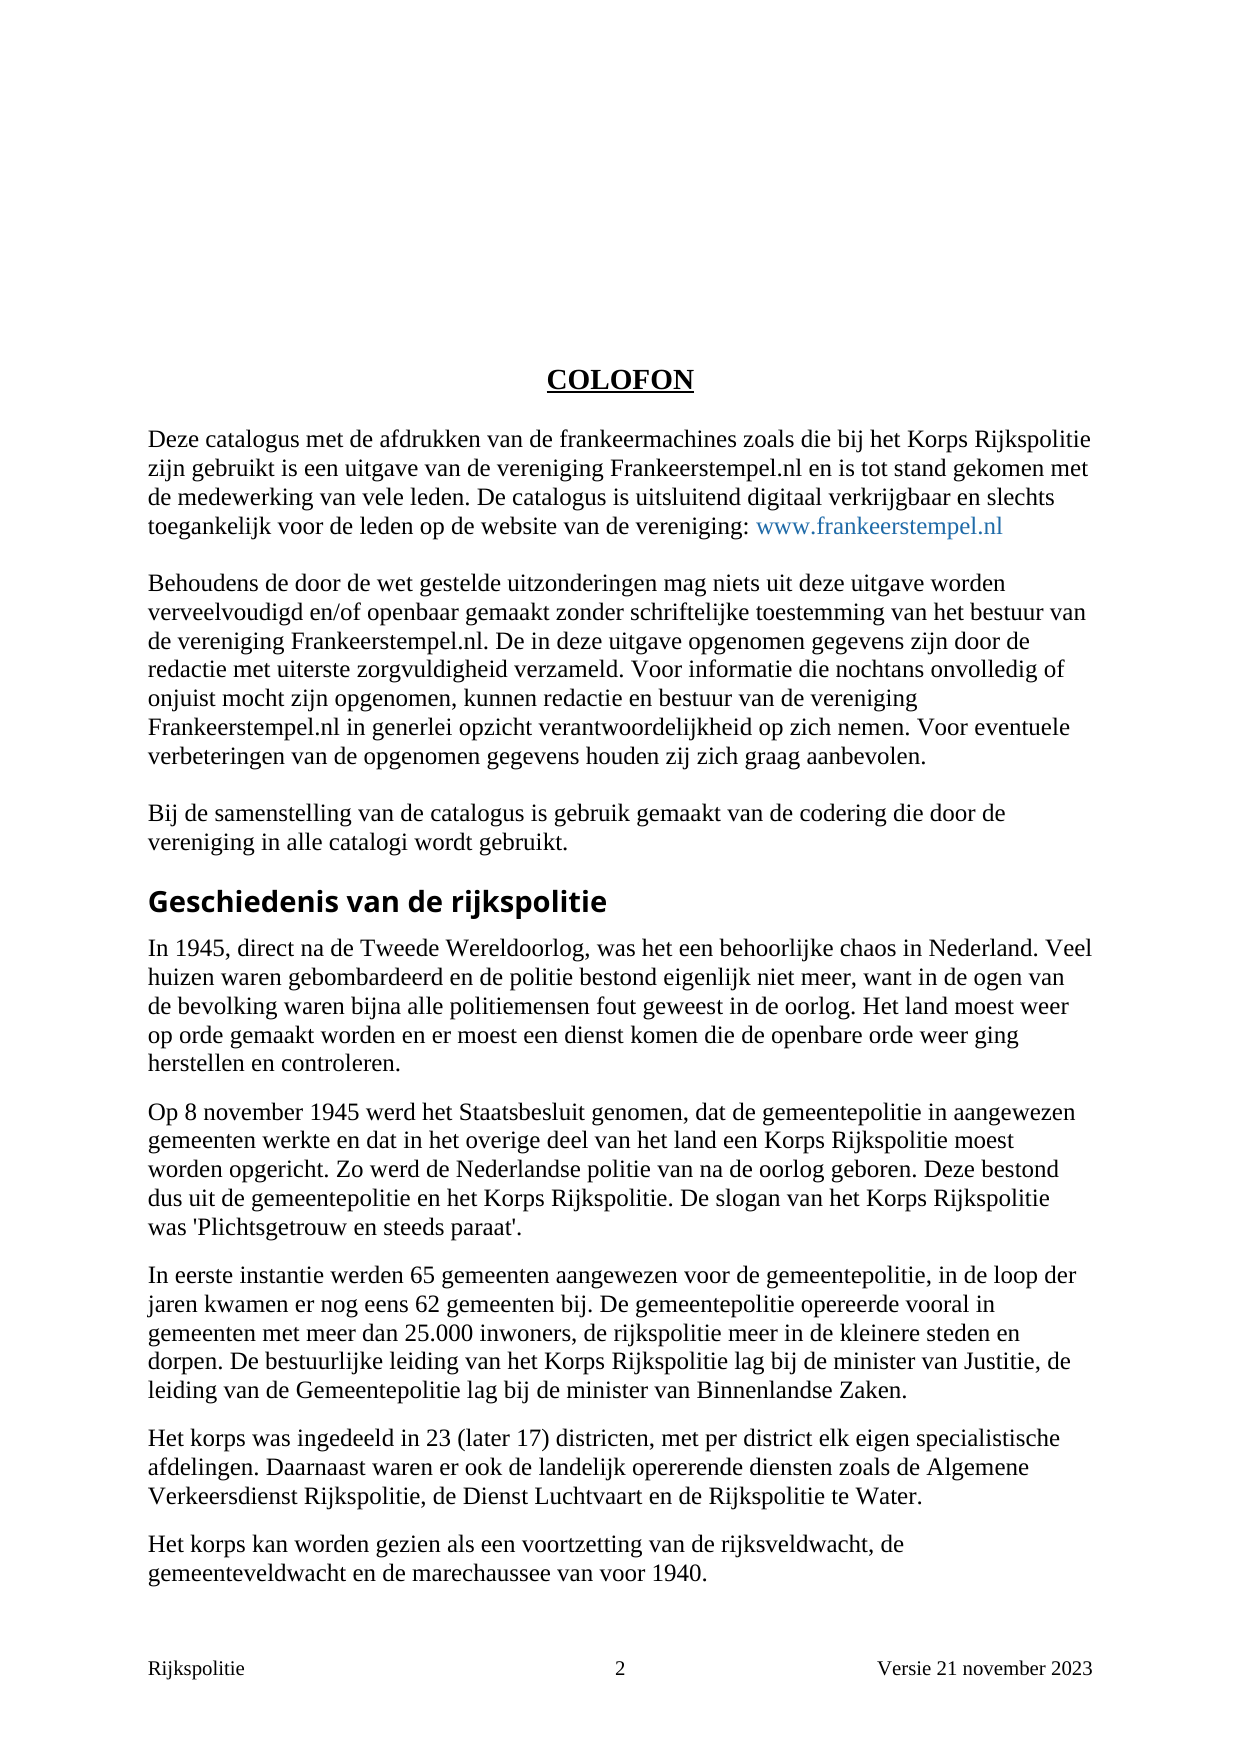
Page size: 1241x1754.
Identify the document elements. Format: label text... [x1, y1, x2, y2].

text Het korps kan worden gezien als een voortzetting van de rijksveldwacht, de gemeenteveldwacht en de marechaussee van voor 1940. [148, 1529, 1093, 1587]
title COLOFON [148, 362, 1093, 396]
text In eerste instantie werden 65 gemeenten aangewezen voor de gemeentepolitie, in de loop der jaren kwamen er nog eens 62 gemeenten bij. De gemeentepolitie opereerde vooral in gemeenten met meer dan 25.000 inwoners, de rijkspolitie meer in de kleinere steden en dorpen. De bestuurlijke leiding van het Korps Rijkspolitie lag bij de minister van Justitie, de leiding van de Gemeentepolitie lag bij de minister van Binnenlandse Zaken. [148, 1260, 1093, 1404]
text Behoudens de door de wet gestelde uitzonderingen mag niets uit deze uitgave worden verveelvoudigd en/of openbaar gemaakt zonder schriftelijke toestemming van het bestuur van de vereniging Frankeerstempel.nl. De in deze uitgave opgenomen gegevens zijn door de redactie met uiterste zorgvuldigheid verzameld. Voor informatie die nochtans onvolledig of onjuist mocht zijn opgenomen, kunnen redactie en bestuur van de vereniging Frankeerstempel.nl in generlei opzicht verantwoordelijkheid op zich nemen. Voor eventuele verbeteringen van de opgenomen gegevens houden zij zich graag aanbevolen. [148, 568, 1093, 769]
text Op 8 november 1945 werd het Staatsbesluit genomen, dat de gemeentepolitie in aangewezen gemeenten werkte en dat in het overige deel van het land een Korps Rijkspolitie moest worden opgericht. Zo werd de Nederlandse politie van na de oorlog geboren. Deze bestond dus uit de gemeentepolitie en het Korps Rijkspolitie. De slogan van het Korps Rijkspolitie was 'Plichtsgetrouw en steeds paraat'. [148, 1097, 1093, 1241]
subtitle Geschiedenis van de rijkspolitie [148, 881, 1093, 921]
text Het korps was ingedeeld in 23 (later 17) districten, met per district elk eigen specialistische afdelingen. Daarnaast waren er ook de landelijk opererende diensten zoals de Algemene Verkeersdienst Rijkspolitie, de Dienst Luchtvaart en de Rijkspolitie te Water. [148, 1423, 1093, 1510]
text Deze catalogus met de afdrukken van de frankeermachines zoals die bij het Korps Rijkspolitie zijn gebruikt is een uitgave van de vereniging Frankeerstempel.nl en is tot stand gekomen met de medewerking van vele leden. De catalogus is uitsluitend digitaal verkrijgbaar en slechts toegankelijk voor de leden op de website van de vereniging: www.frankeerstempel.nl [148, 424, 1093, 539]
text Bij de samenstelling van de catalogus is gebruik gemaakt van de codering die door de vereniging in alle catalogi wordt gebruikt. [148, 798, 1093, 856]
text In 1945, direct na de Tweede Wereldoorlog, was het een behoorlijke chaos in Nederland. Veel huizen waren gebombardeerd en de politie bestond eigenlijk niet meer, want in de ogen van de bevolking waren bijna alle politiemensen fout geweest in de oorlog. Het land moest weer op orde gemaakt worden en er moest een dienst komen die de openbare orde weer ging herstellen en controleren. [148, 933, 1093, 1077]
